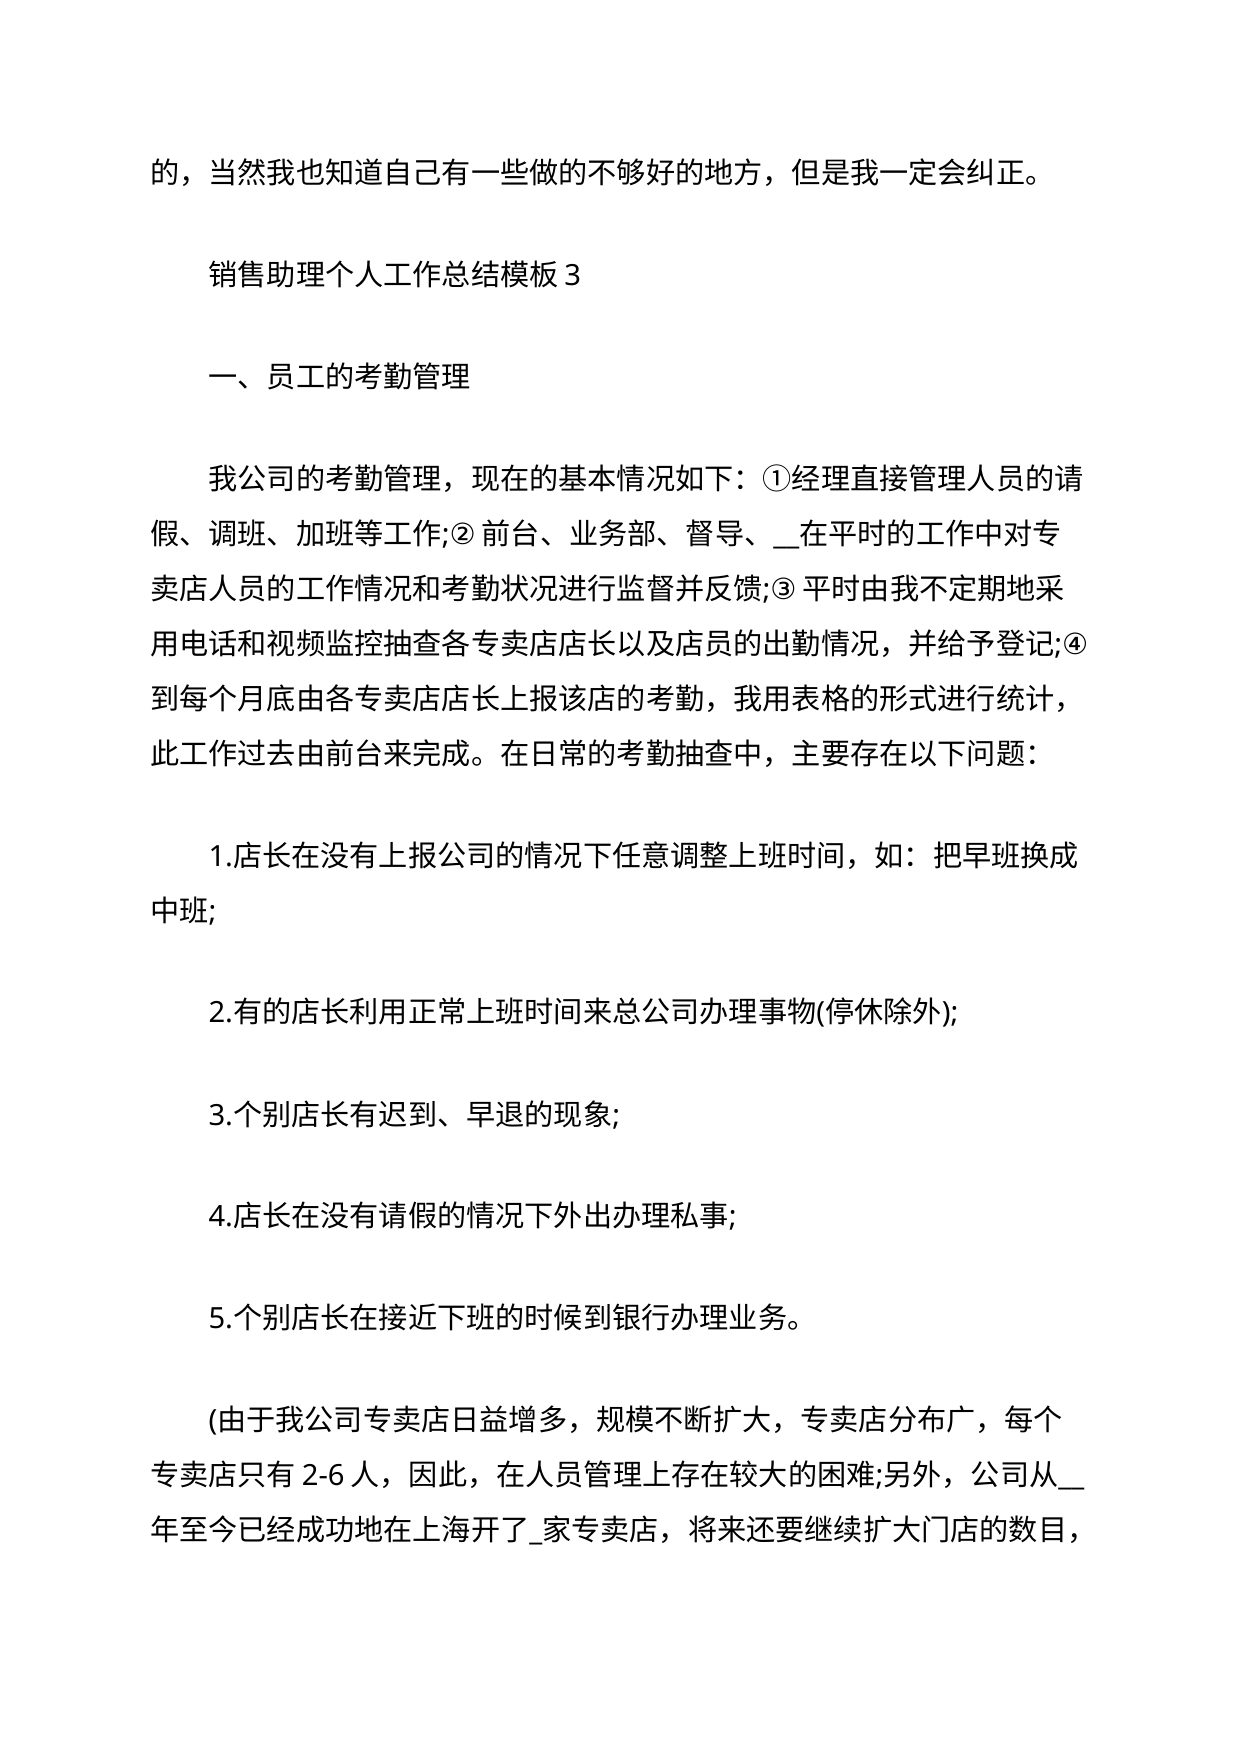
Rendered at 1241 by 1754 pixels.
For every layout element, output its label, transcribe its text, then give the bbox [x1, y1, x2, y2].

text 我公司的考勤管理，现在的基本情况如下：①经理直接管理人员的请假、调班、加班等工作;②前台、业务部、督导、__在平时的工作中对专卖店人员的工作情况和考勤状况进行监督并反馈;③平时由我不定期地采用电话和视频监控抽查各专卖店店长以及店员的出勤情况，并给予登记;④到每个月底由各专卖店店长上报该店的考勤，我用表格的形式进行统计，此工作过去由前台来完成。在日常的考勤抽查中，主要存在以下问题： [150, 456, 1090, 773]
text 4.店长在没有请假的情况下外出办理私事; [150, 1193, 1090, 1235]
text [150, 150, 1090, 192]
text 2.有的店长利用正常上班时间来总公司办理事物(停休除外); [150, 989, 1090, 1031]
text 5.个别店长在接近下班的时候到银行办理业务。 [150, 1295, 1090, 1337]
text 3.个别店长有迟到、早退的现象; [150, 1091, 1090, 1133]
text 一、员工的考勤管理 [150, 354, 1090, 396]
text 销售助理个人工作总结模板3 [150, 252, 1090, 294]
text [150, 1397, 1090, 1549]
text 1.店长在没有上报公司的情况下任意调整上班时间，如：把早班换成中班; [150, 832, 1090, 929]
